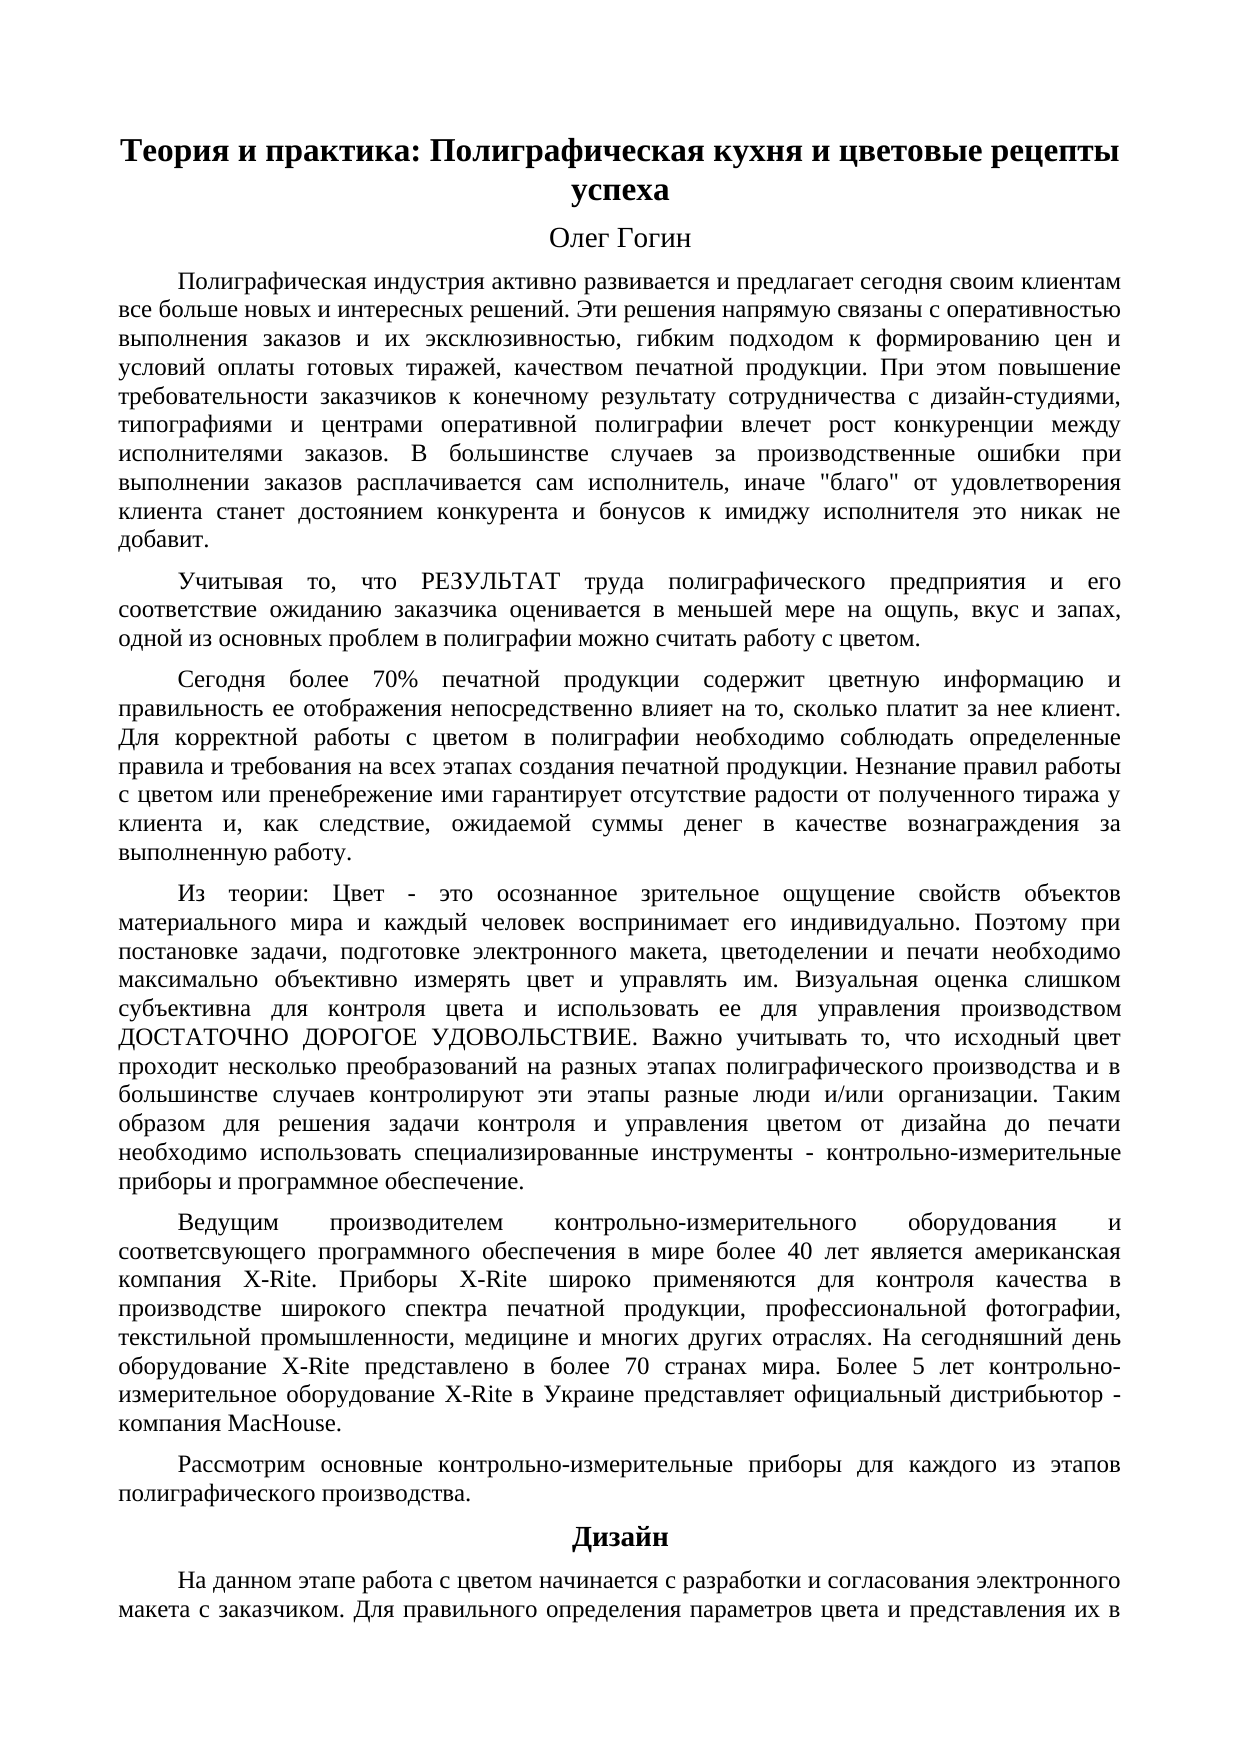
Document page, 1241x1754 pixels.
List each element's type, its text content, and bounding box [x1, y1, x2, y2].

text Олег Гогин [118, 220, 1122, 253]
text Учитывая то, что РЕЗУЛЬТАТ труда полиграфического предприятия и его соответствие ожиданию заказчика оценивается в меньшей мере на ощупь, вкус и запах, одной из основных проблем в полиграфии можно считать работу с цветом. [118, 566, 1122, 652]
text Сегодня более 70% печатной продукции содержит цветную информацию и правильность ее отображения непосредственно влияет на то, сколько платит за нее клиент. Для корректной работы с цветом в полиграфии необходимо соблюдать определенные правила и требования на всех этапах создания печатной продукции. Незнание правил работы с цветом или пренебрежение ими гарантирует отсутствие радости от полученного тиража у клиента и, как следствие, ожидаемой суммы денег в качестве вознаграждения за выполненную работу. [118, 664, 1122, 866]
text Полиграфическая индустрия активно развивается и предлагает сегодня своим клиентам все больше новых и интересных решений. Эти решения напрямую связаны с оперативностью выполнения заказов и их эксклюзивностью, гибким подходом к формированию цен и условий оплаты готовых тиражей, качеством печатной продукции. При этом повышение требовательности заказчиков к конечному результату сотрудничества с дизайн-студиями, типографиями и центрами оперативной полиграфии влечет рост конкуренции между исполнителями заказов. В большинстве случаев за производственные ошибки при выполнении заказов расплачивается сам исполнитель, иначе "благо" от удовлетворения клиента станет достоянием конкурента и бонусов к имиджу исполнителя это никак не добавит. [118, 266, 1122, 553]
text Из теории: Цвет - это осознанное зрительное ощущение свойств объектов материального мира и каждый человек воспринимает его индивидуально. Поэтому при постановке задачи, подготовке электронного макета, цветоделении и печати необходимо максимально объективно измерять цвет и управлять им. Визуальная оценка слишком субъективна для контроля цвета и использовать ее для управления производством ДОСТАТОЧНО ДОРОГОЕ УДОВОЛЬСТВИЕ. Важно учитывать то, что исходный цвет проходит несколько преобразований на разных этапах полиграфического производства и в большинстве случаев контролируют эти этапы разные люди и/или организации. Таким образом для решения задачи контроля и управления цветом от дизайна до печати необходимо использовать специализированные инструменты - контрольно-измерительные приборы и программное обеспечение. [118, 878, 1122, 1194]
text Ведущим производителем контрольно-измерительного оборудования и соответсвующего программного обеспечения в мире более 40 лет является американская компания X-Rite. Приборы X-Rite широко применяются для контроля качества в производстве широкого спектра печатной продукции, профессиональной фотографии, текстильной промышленности, медицине и многих других отраслях. На сегодняшний день оборудование X-Rite представлено в более 70 странах мира. Более 5 лет контрольно-измерительное оборудование X-Rite в Украине представляет официальный дистрибьютор - компания МacНouse. [118, 1207, 1122, 1437]
text Дизайн [118, 1519, 1122, 1553]
text Теория и практика: Полиграфическая кухня и цветовые рецепты успеха [118, 131, 1122, 207]
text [118, 1566, 1122, 1623]
text Рассмотрим основные контрольно-измерительные приборы для каждого из этапов полиграфического производства. [118, 1449, 1122, 1507]
